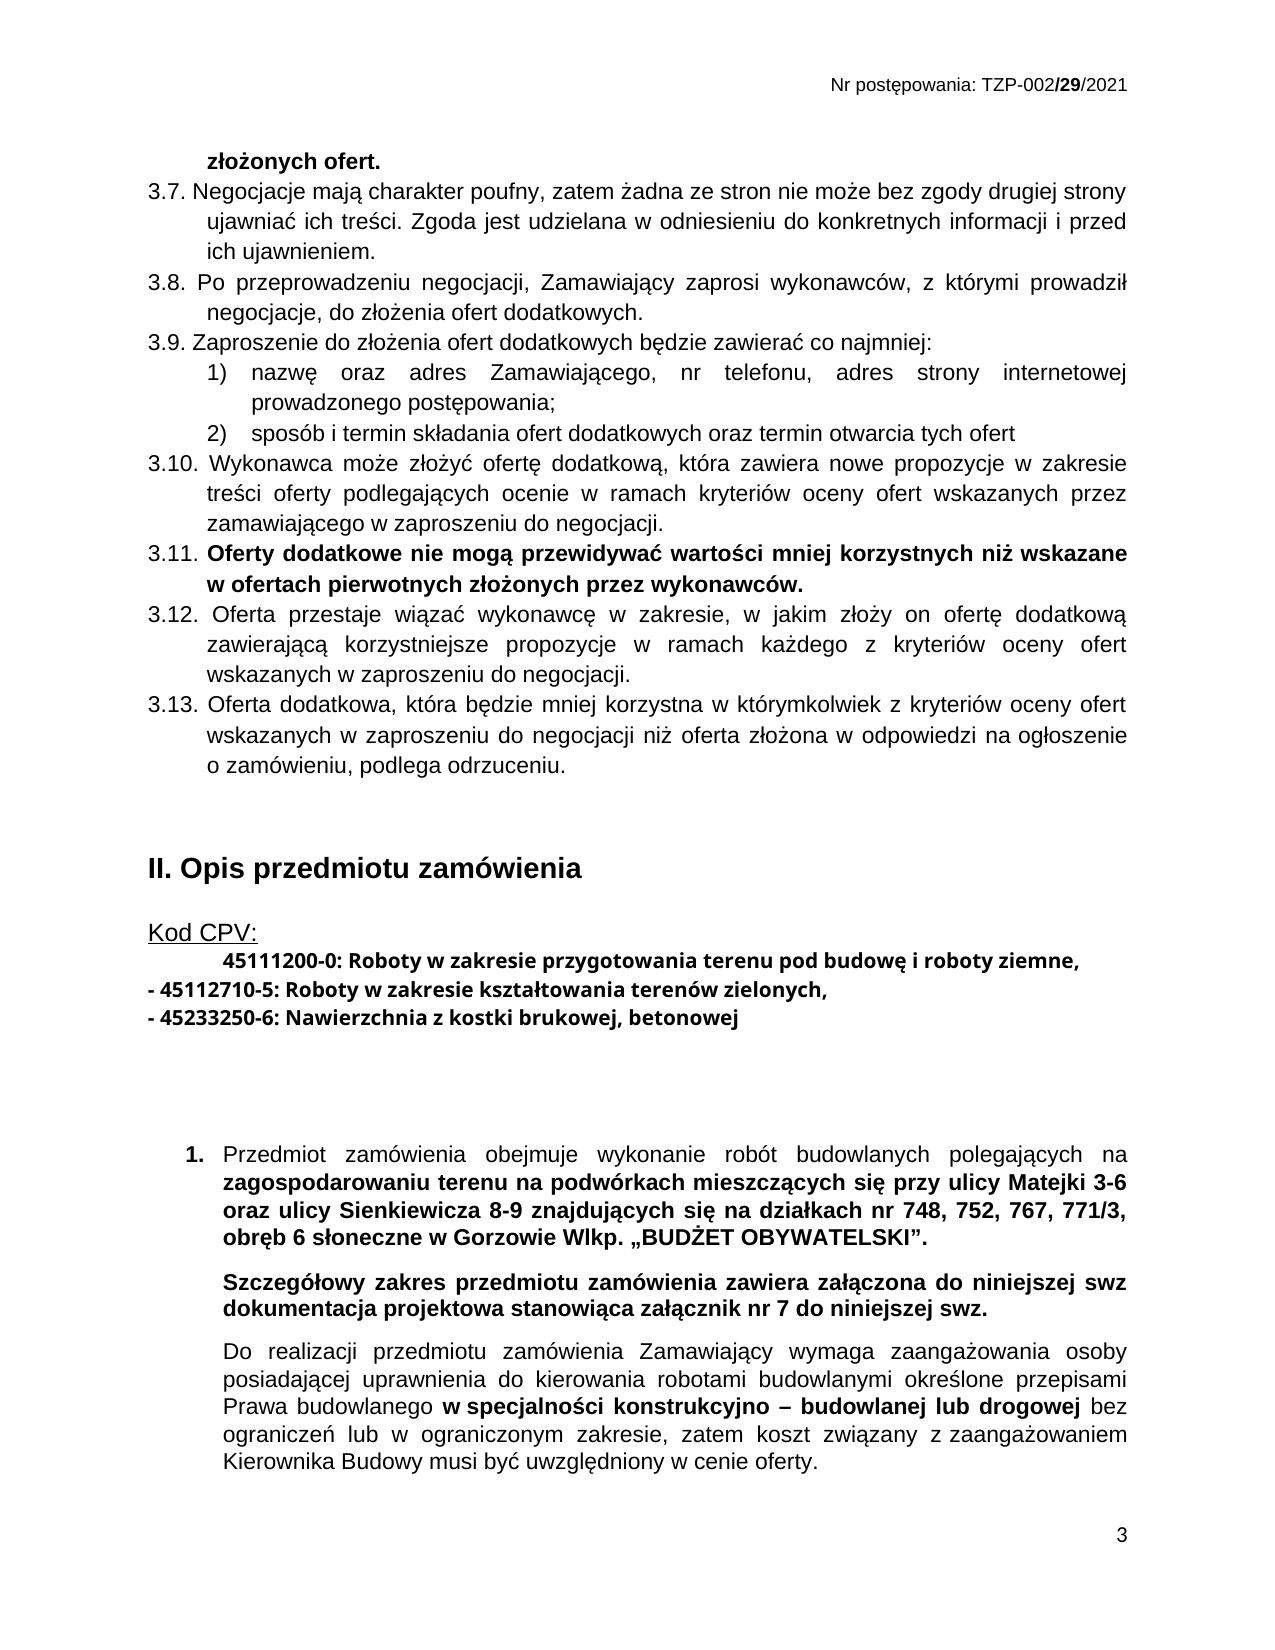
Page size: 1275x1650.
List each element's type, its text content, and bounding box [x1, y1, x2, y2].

list Przedmiot zamówienia obejmuje wykonanie robót budowlanych polegających na zagospodarowaniu terenu na podwórkach mieszczących się przy ulicy Matejki 3-6 oraz ulicy Sienkiewicza 8-9 znajdujących się na działkach nr 748, 752, 767, 771/3, obręb 6 słoneczne w Gorzowie Wlkp. „BUDŻET OBYWATELSKI”. [185, 1141, 1127, 1251]
text 3.10. Wykonawca może złożyć ofertę dodatkową, która zawiera nowe propozycje w zakresie treści oferty podlegających ocenie w ramach kryteriów oceny ofert wskazanych przez zamawiającego w zaproszeniu do negocjacji. [148, 450, 1127, 536]
text Szczegółowy zakres przedmiotu zamówienia zawiera załączona do niniejszej swz dokumentacja projektowa stanowiąca załącznik nr 7 do niniejszej swz. [223, 1268, 1127, 1321]
text - 45233250-6: Nawierzchnia z kostki brukowej, betonowej [148, 1003, 1127, 1032]
text Kod CPV: [148, 918, 1127, 946]
subtitle II. Opis przedmiotu zamówienia [148, 851, 1127, 885]
list nazwę oraz adres Zamawiającego, nr telefonu, adres strony internetowej prowadzonego postępowania; [207, 359, 1127, 416]
text 3.13. Oferta dodatkowa, która będzie mniej korzystna w którymkolwiek z kryteriów oceny ofert wskazanych w zaproszeniu do negocjacji niż oferta złożona w odpowiedzi na ogłoszenie o zamówieniu, podlega odrzuceniu. [148, 691, 1127, 778]
text - 45112710-5: Roboty w zakresie kształtowania terenów zielonych, [148, 975, 1127, 1003]
text 3.8. Po przeprowadzeniu negocjacji, Zamawiający zaprosi wykonawców, z którymi prowadził negocjacje, do złożenia ofert dodatkowych. [148, 268, 1127, 325]
text 3.7. Negocjacje mają charakter poufny, zatem żadna ze stron nie może bez zgody drugiej strony ujawniać ich treści. Zgoda jest udzielana w odniesieniu do konkretnych informacji i przed ich ujawnieniem. [148, 178, 1127, 264]
text Do realizacji przedmiotu zamówienia Zamawiający wymaga zaangażowania osoby posiadającej uprawnienia do kierowania robotami budowlanymi określone przepisami Prawa budowlanego w specjalności konstrukcyjno – budowlanej lub drogowej bez ograniczeń lub w ograniczonym zakresie, zatem koszt związany z zaangażowaniem Kierownika Budowy musi być uwzględniony w cenie oferty. [223, 1338, 1127, 1475]
text 45111200-0: Roboty w zakresie przygotowania terenu pod budowę i roboty ziemne, [148, 946, 1127, 975]
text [148, 148, 1127, 174]
text 3.9. Zaproszenie do złożenia ofert dodatkowych będzie zawierać co najmniej: [148, 329, 1127, 355]
text 3.11. Oferty dodatkowe nie mogą przewidywać wartości mniej korzystnych niż wskazane w ofertach pierwotnych złożonych przez wykonawców. [148, 540, 1127, 597]
text 3.12. Oferta przestaje wiązać wykonawcę w zakresie, w jakim złoży on ofertę dodatkową zawierającą korzystniejsze propozycje w ramach każdego z kryteriów oceny ofert wskazanych w zaproszeniu do negocjacji. [148, 601, 1127, 687]
list sposób i termin składania ofert dodatkowych oraz termin otwarcia tych ofert [207, 419, 1127, 446]
